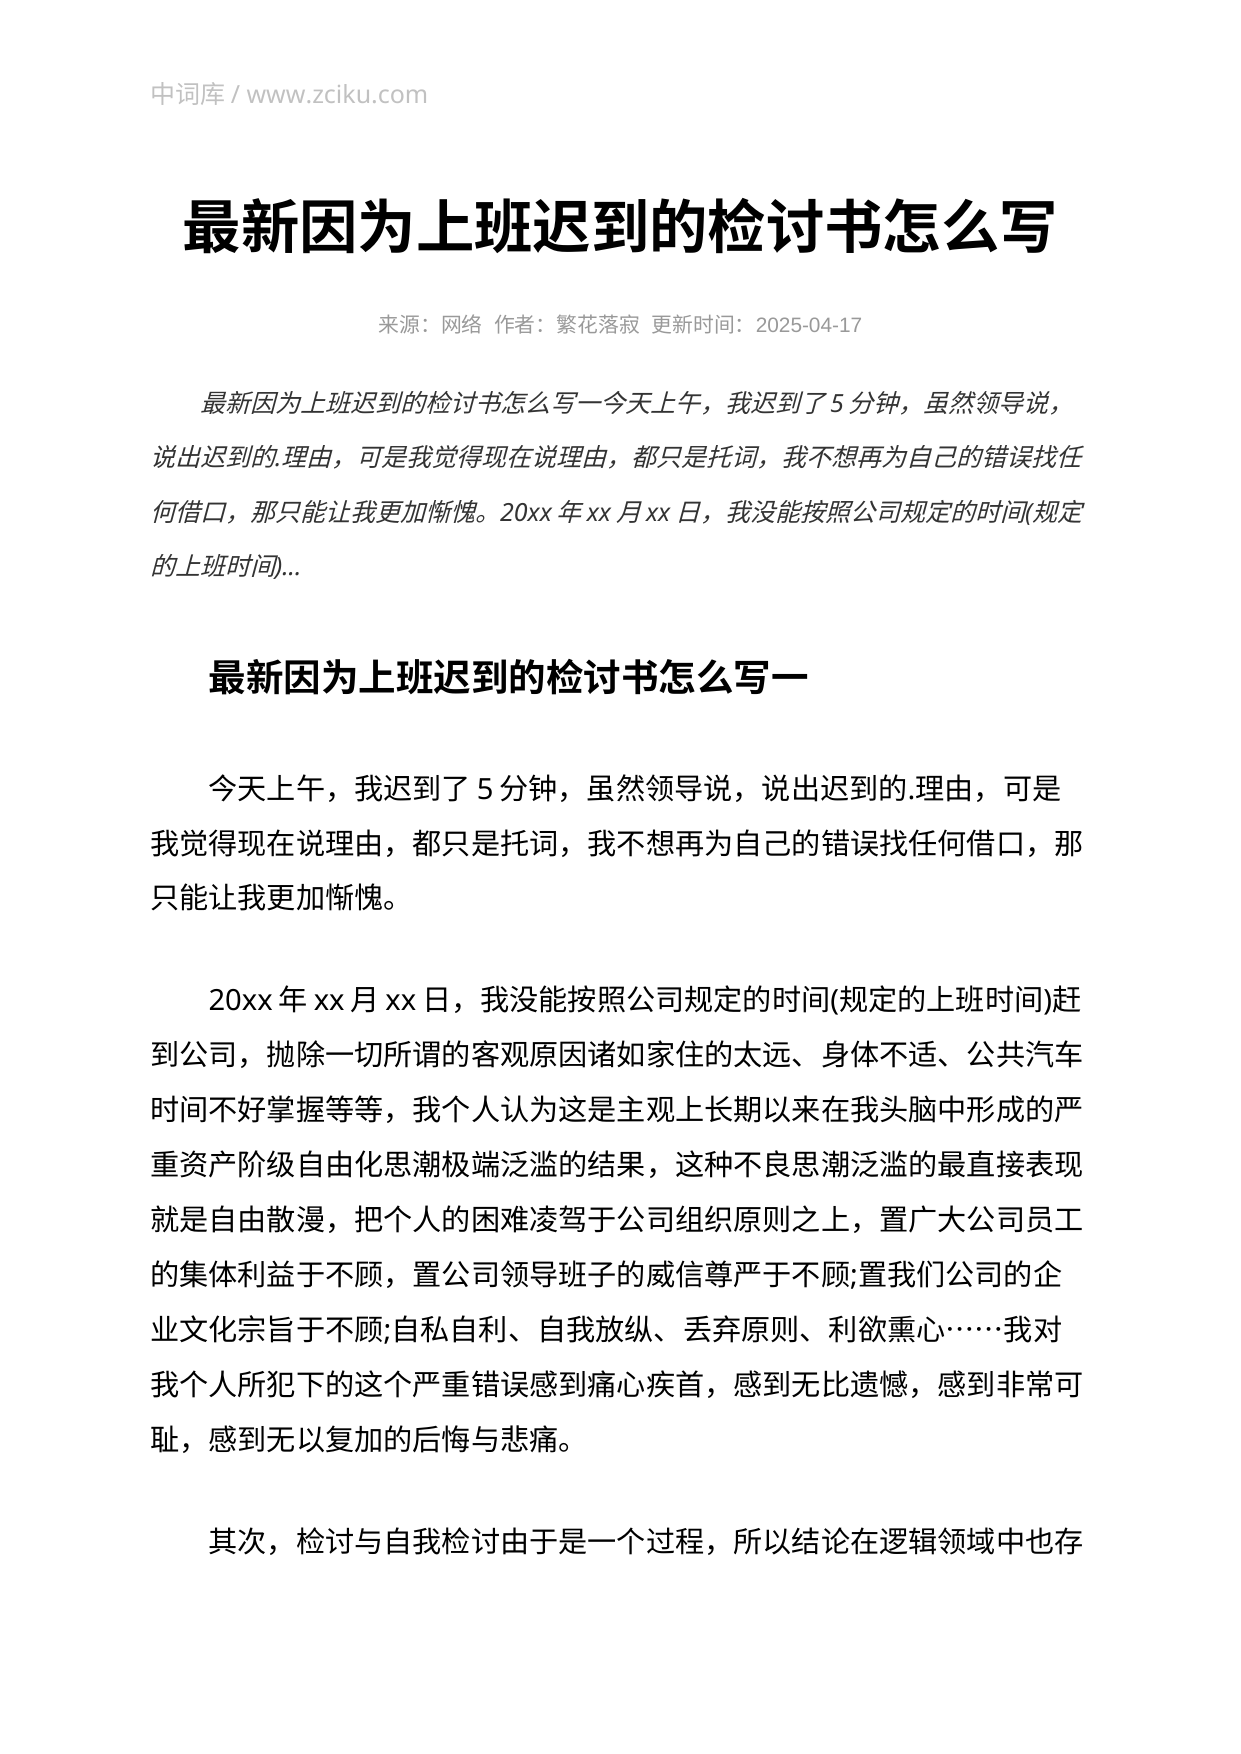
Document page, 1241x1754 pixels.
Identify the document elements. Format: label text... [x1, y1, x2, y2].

text 今天上午，我迟到了5分钟，虽然领导说，说出迟到的.理由，可是我觉得现在说理由，都只是托词，我不想再为自己的错误找任何借口，那只能让我更加惭愧。 [150, 765, 1090, 917]
text 20xx年xx月xx日，我没能按照公司规定的时间(规定的上班时间)赶到公司，抛除一切所谓的客观原因诸如家住的太远、身体不适、公共汽车时间不好掌握等等，我个人认为这是主观上长期以来在我头脑中形成的严重资产阶级自由化思潮极端泛滥的结果，这种不良思潮泛滥的最直接表现就是自由散漫，把个人的困难凌驾于公司组织原则之上，置广大公司员工的集体利益于不顾，置公司领导班子的威信尊严于不顾;置我们公司的企业文化宗旨于不顾;自私自利、自我放纵、丢弃原则、利欲熏心……我对我个人所犯下的这个严重错误感到痛心疾首，感到无比遗憾，感到非常可耻，感到无以复加的后悔与悲痛。 [150, 977, 1090, 1459]
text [150, 1518, 1090, 1560]
subtitle 最新因为上班迟到的检讨书怎么写 [150, 181, 1090, 266]
text 最新因为上班迟到的检讨书怎么写一今天上午，我迟到了5分钟，虽然领导说，说出迟到的.理由，可是我觉得现在说理由，都只是托词，我不想再为自己的错误找任何借口，那只能让我更加惭愧。20xx年xx月xx日，我没能按照公司规定的时间(规定的上班时间)... [150, 383, 1090, 583]
text 来源：网络 作者：繁花落寂 更新时间：2025-04-17 [150, 313, 1090, 337]
text 最新因为上班迟到的检讨书怎么写一 [150, 648, 1090, 702]
